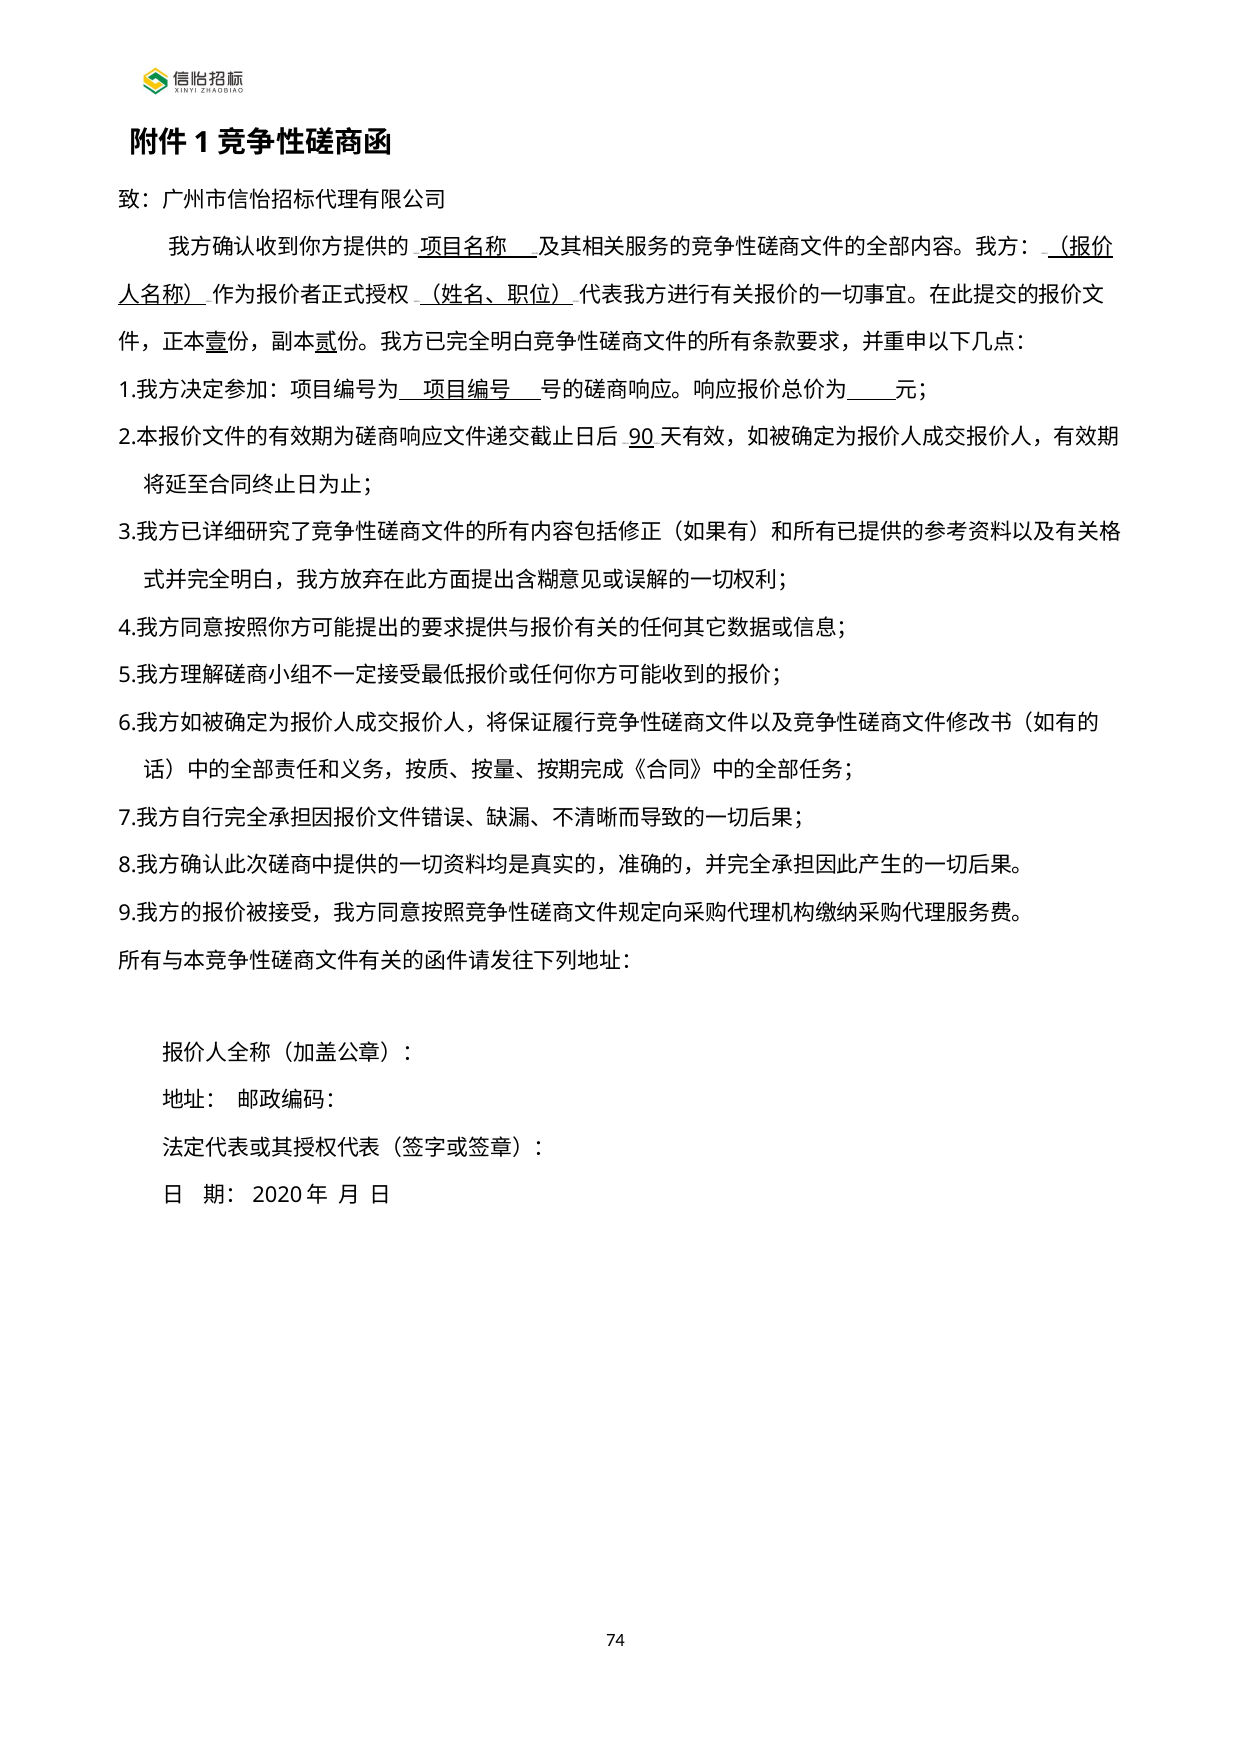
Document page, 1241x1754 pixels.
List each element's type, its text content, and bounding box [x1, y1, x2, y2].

text 4.我方同意按照你方可能提出的要求提供与报价有关的任何其它数据或信息； [118, 609, 1122, 641]
text 日 期： 2020年 月 日 [118, 1177, 1122, 1209]
text 6.我方如被确定为报价人成交报价人，将保证履行竞争性磋商文件以及竞争性磋商文件修改书（如有的话）中的全部责任和义务，按质、按量、按期完成《合同》中的全部任务； [118, 705, 1122, 784]
text 报价人全称（加盖公章）： [118, 1035, 1122, 1066]
text 1.我方决定参加：项目编号为 项目编号 号的磋商响应。响应报价总价为 元； [118, 372, 1122, 403]
text 9.我方的报价被接受，我方同意按照竞争性磋商文件规定向采购代理机构缴纳采购代理服务费。 [118, 895, 1122, 927]
text 致：广州市信怡招标代理有限公司 [118, 182, 1122, 213]
text 我方确认收到你方提供的UUUU项目名称 UUUU及其相关服务的竞争性磋商文件的全部内容。我方：UUUU（报价人名称）UUUU作为报价者正式授权UUUU（姓名、职位）UUUU代表我方进行有关报价的一切事宜。在此提交的报价文件，正本壹份，副本贰份。我方已完全明白竞争性磋商文件的所有条款要求，并重申以下几点： [118, 229, 1122, 356]
picture [118, 59, 270, 102]
text 2.本报价文件的有效期为磋商响应文件递交截止日后UUUU90UUUU天有效，如被确定为报价人成交报价人，有效期将延至合同终止日为止； [118, 419, 1122, 498]
text 法定代表或其授权代表（签字或签章）： [118, 1130, 1122, 1161]
text 所有与本竞争性磋商文件有关的函件请发往下列地址： [118, 943, 1122, 974]
text 7.我方自行完全承担因报价文件错误、缺漏、不清晰而导致的一切后果； [118, 800, 1122, 832]
text 附件1 竞争性磋商函 [129, 118, 1122, 161]
text 3.我方已详细研究了竞争性磋商文件的所有内容包括修正（如果有）和所有已提供的参考资料以及有关格式并完全明白，我方放弃在此方面提出含糊意见或误解的一切权利； [118, 514, 1122, 594]
text 8.我方确认此次磋商中提供的一切资料均是真实的，准确的，并完全承担因此产生的一切后果。 [118, 847, 1122, 879]
text 地址： 邮政编码： [118, 1082, 1122, 1114]
text 5.我方理解磋商小组不一定接受最低报价或任何你方可能收到的报价； [118, 657, 1122, 689]
